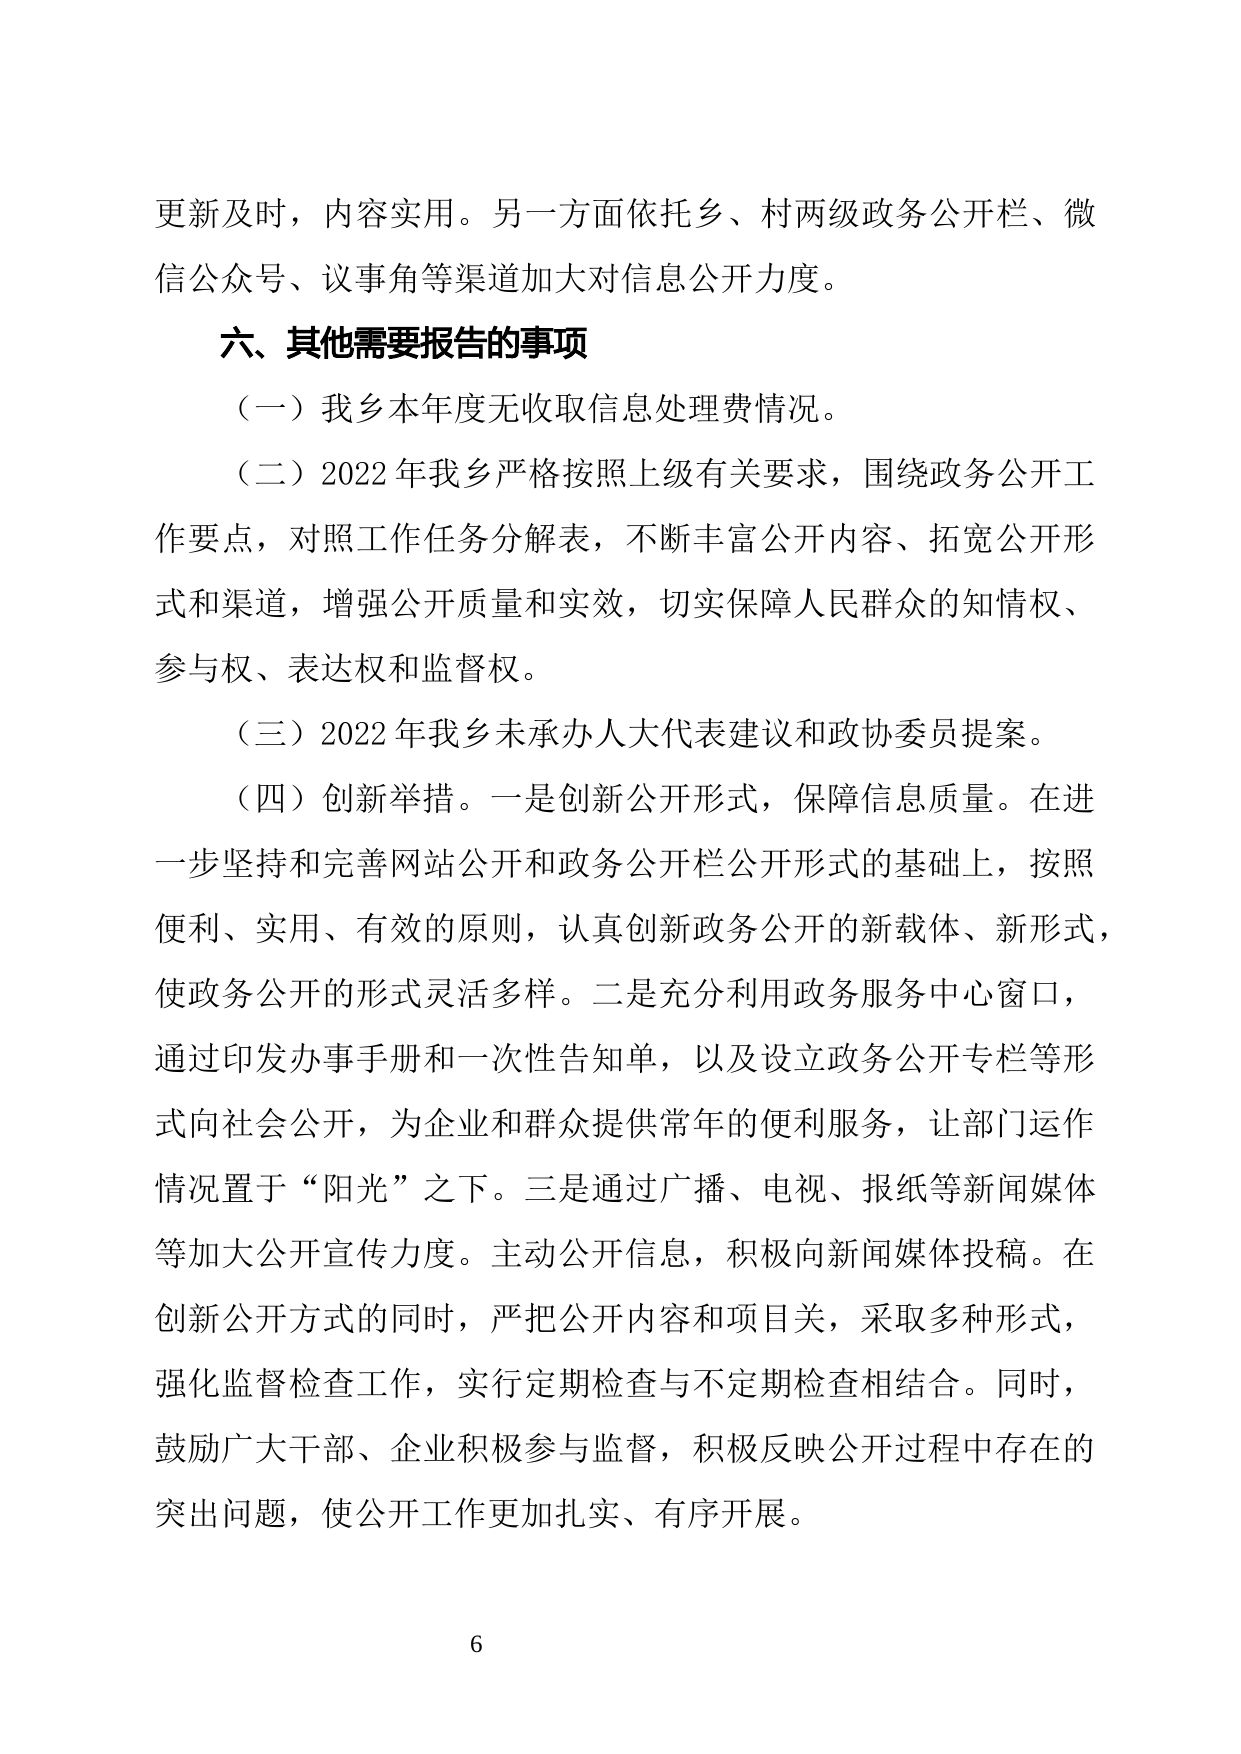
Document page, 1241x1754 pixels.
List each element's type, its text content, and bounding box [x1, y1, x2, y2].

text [153, 178, 1097, 308]
text 六、其他需要报告的事项 [153, 308, 1097, 373]
list （一）我乡本年度无收取信息处理费情况。 [153, 373, 1097, 438]
list （二）2022年我乡严格按照上级有关要求，围绕政务公开工作要点，对照工作任务分解表，不断丰富公开内容、拓宽公开形式和渠道，增强公开质量和实效，切实保障人民群众的知情权、参与权、表达权和监督权。 [153, 438, 1097, 698]
list （三）2022年我乡未承办人大代表建议和政协委员提案。 [153, 698, 1097, 763]
list （四）创新举措。一是创新公开形式，保障信息质量。在进一步坚持和完善网站公开和政务公开栏公开形式的基础上，按照便利、实用、有效的原则，认真创新政务公开的新载体、新形式，使政务公开的形式灵活多样。二是充分利用政务服务中心窗口，通过印发办事手册和一次性告知单，以及设立政务公开专栏等形式向社会公开，为企业和群众提供常年的便利服务，让部门运作情况置于“阳光”之下。三是通过广播、电视、报纸等新闻媒体等加大公开宣传力度。主动公开信息，积极向新闻媒体投稿。在创新公开方式的同时，严把公开内容和项目关，采取多种形式，强化监督检查工作，实行定期检查与不定期检查相结合。同时，鼓励广大干部、企业积极参与监督，积极反映公开过程中存在的突出问题，使公开工作更加扎实、有序开展。 [153, 763, 1097, 1543]
